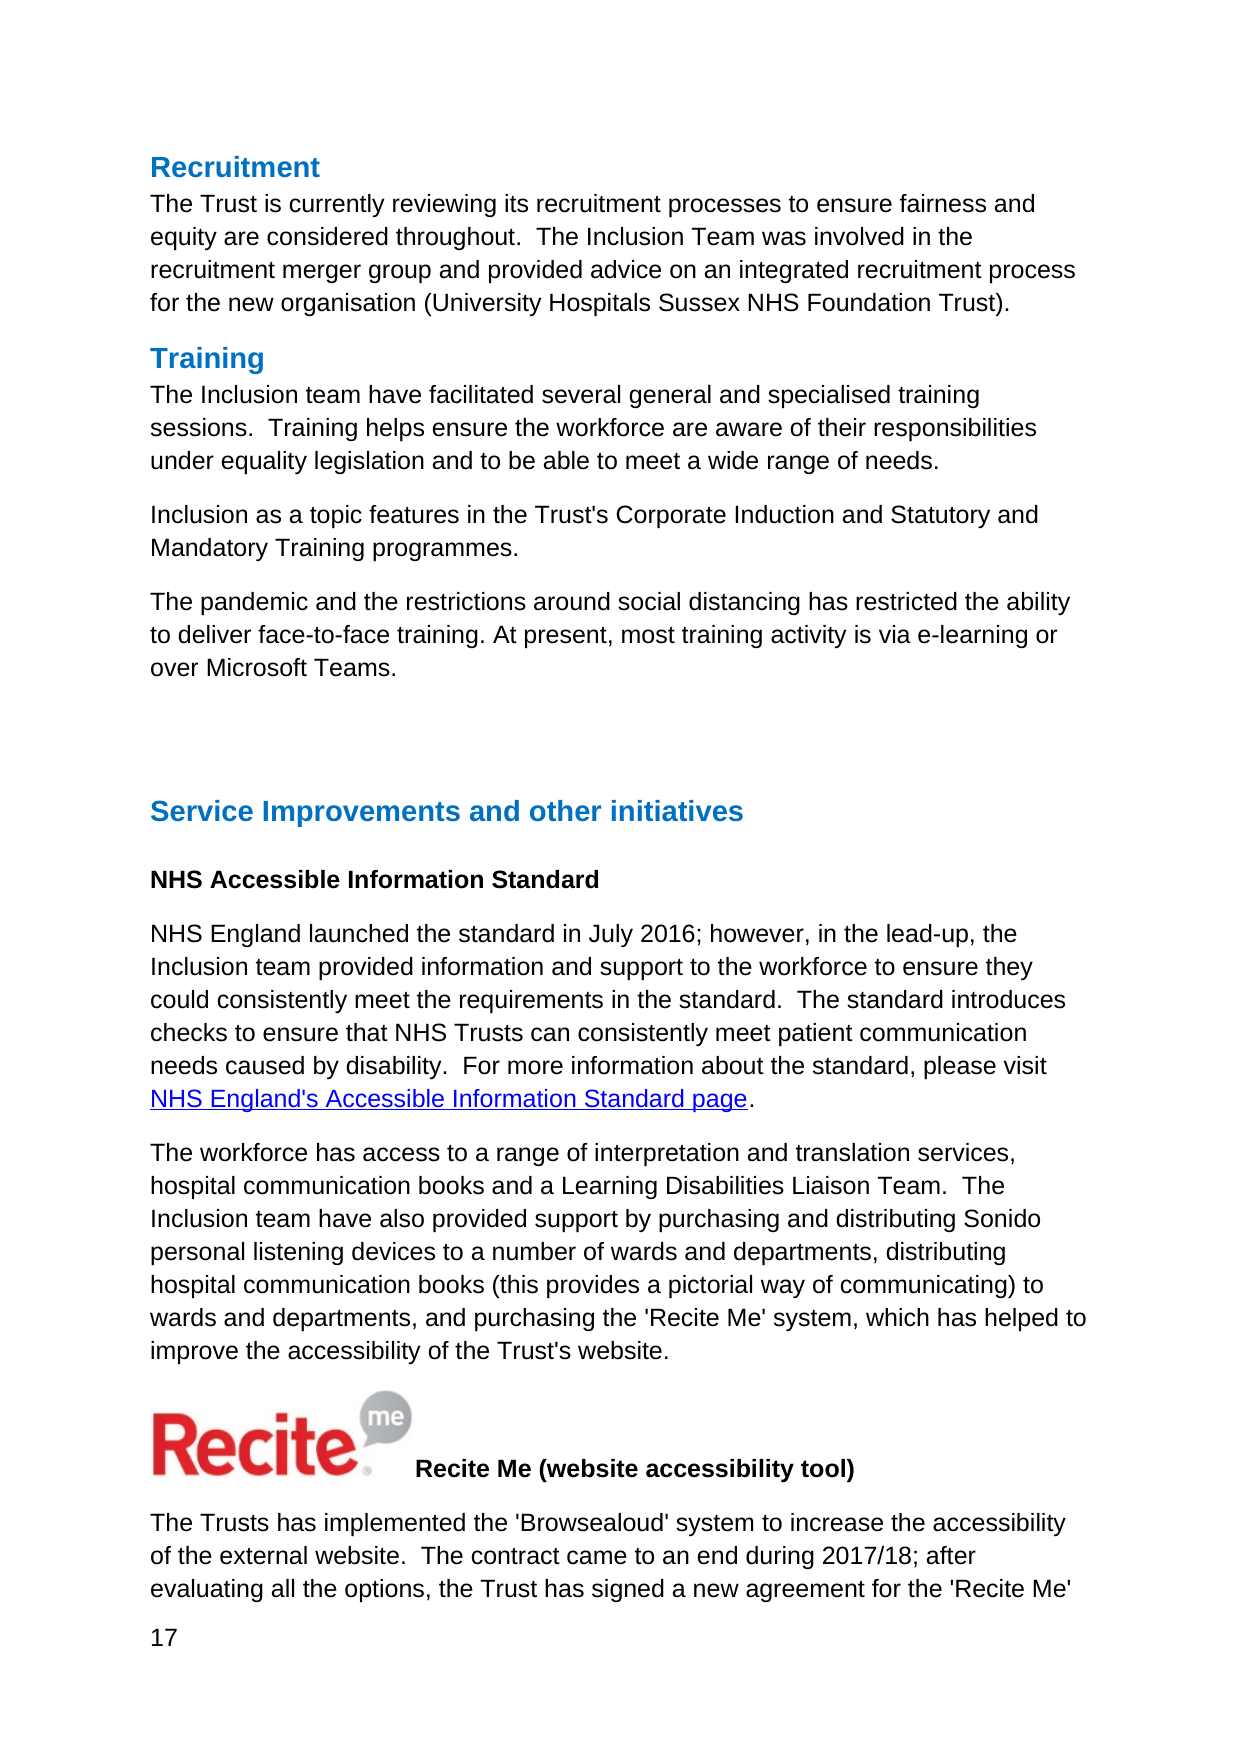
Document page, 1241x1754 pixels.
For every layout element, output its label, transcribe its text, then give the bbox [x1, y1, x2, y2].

text NHS Accessible Information Standard [150, 832, 1090, 894]
text The pandemic and the restrictions around social distancing has restricted the ability to deliver face-to-face training. At present, most training activity is via e-learning or over Microsoft Teams. [150, 587, 1090, 682]
text Inclusion as a topic features in the Trust's Corporate Induction and Statutory and Mandatory Training programmes. [150, 500, 1090, 562]
text The Inclusion team have facilitated several general and specialised training sessions. Training helps ensure the workforce are aware of their responsibilities under equality legislation and to be able to meet a wide range of needs. [150, 380, 1090, 475]
text NHS England launched the standard in July 2016; however, in the lead-up, the Inclusion team provided information and support to the workforce to ensure they could consistently meet the requirements in the standard. The standard introduces checks to ensure that NHS Trusts can consistently meet patient communication needs caused by disability. For more information about the standard, please visit NHS England's Accessible Information Standard page. [150, 919, 1090, 1113]
subtitle Service Improvements and other initiatives [150, 793, 1090, 827]
subtitle Training [150, 341, 1090, 375]
picture [150, 1390, 415, 1478]
text The workforce has access to a range of interpretation and translation services, hospital communication books and a Learning Disabilities Liaison Team. The Inclusion team have also provided support by purchasing and distributing Sonido personal listening devices to a number of wards and departments, distributing hospital communication books (this provides a pictorial way of communicating) to wards and departments, and purchasing the 'Recite Me' system, which has helped to improve the accessibility of the Trust's website. [150, 1138, 1090, 1365]
subtitle Recruitment [150, 150, 1090, 183]
text The Trust is currently reviewing its recruitment processes to ensure fairness and equity are considered throughout. The Inclusion Team was involved in the recruitment merger group and provided advice on an integrated recruitment process for the new organisation (University Hospitals Sussex NHS Foundation Trust). [150, 188, 1090, 316]
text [150, 1508, 1090, 1603]
